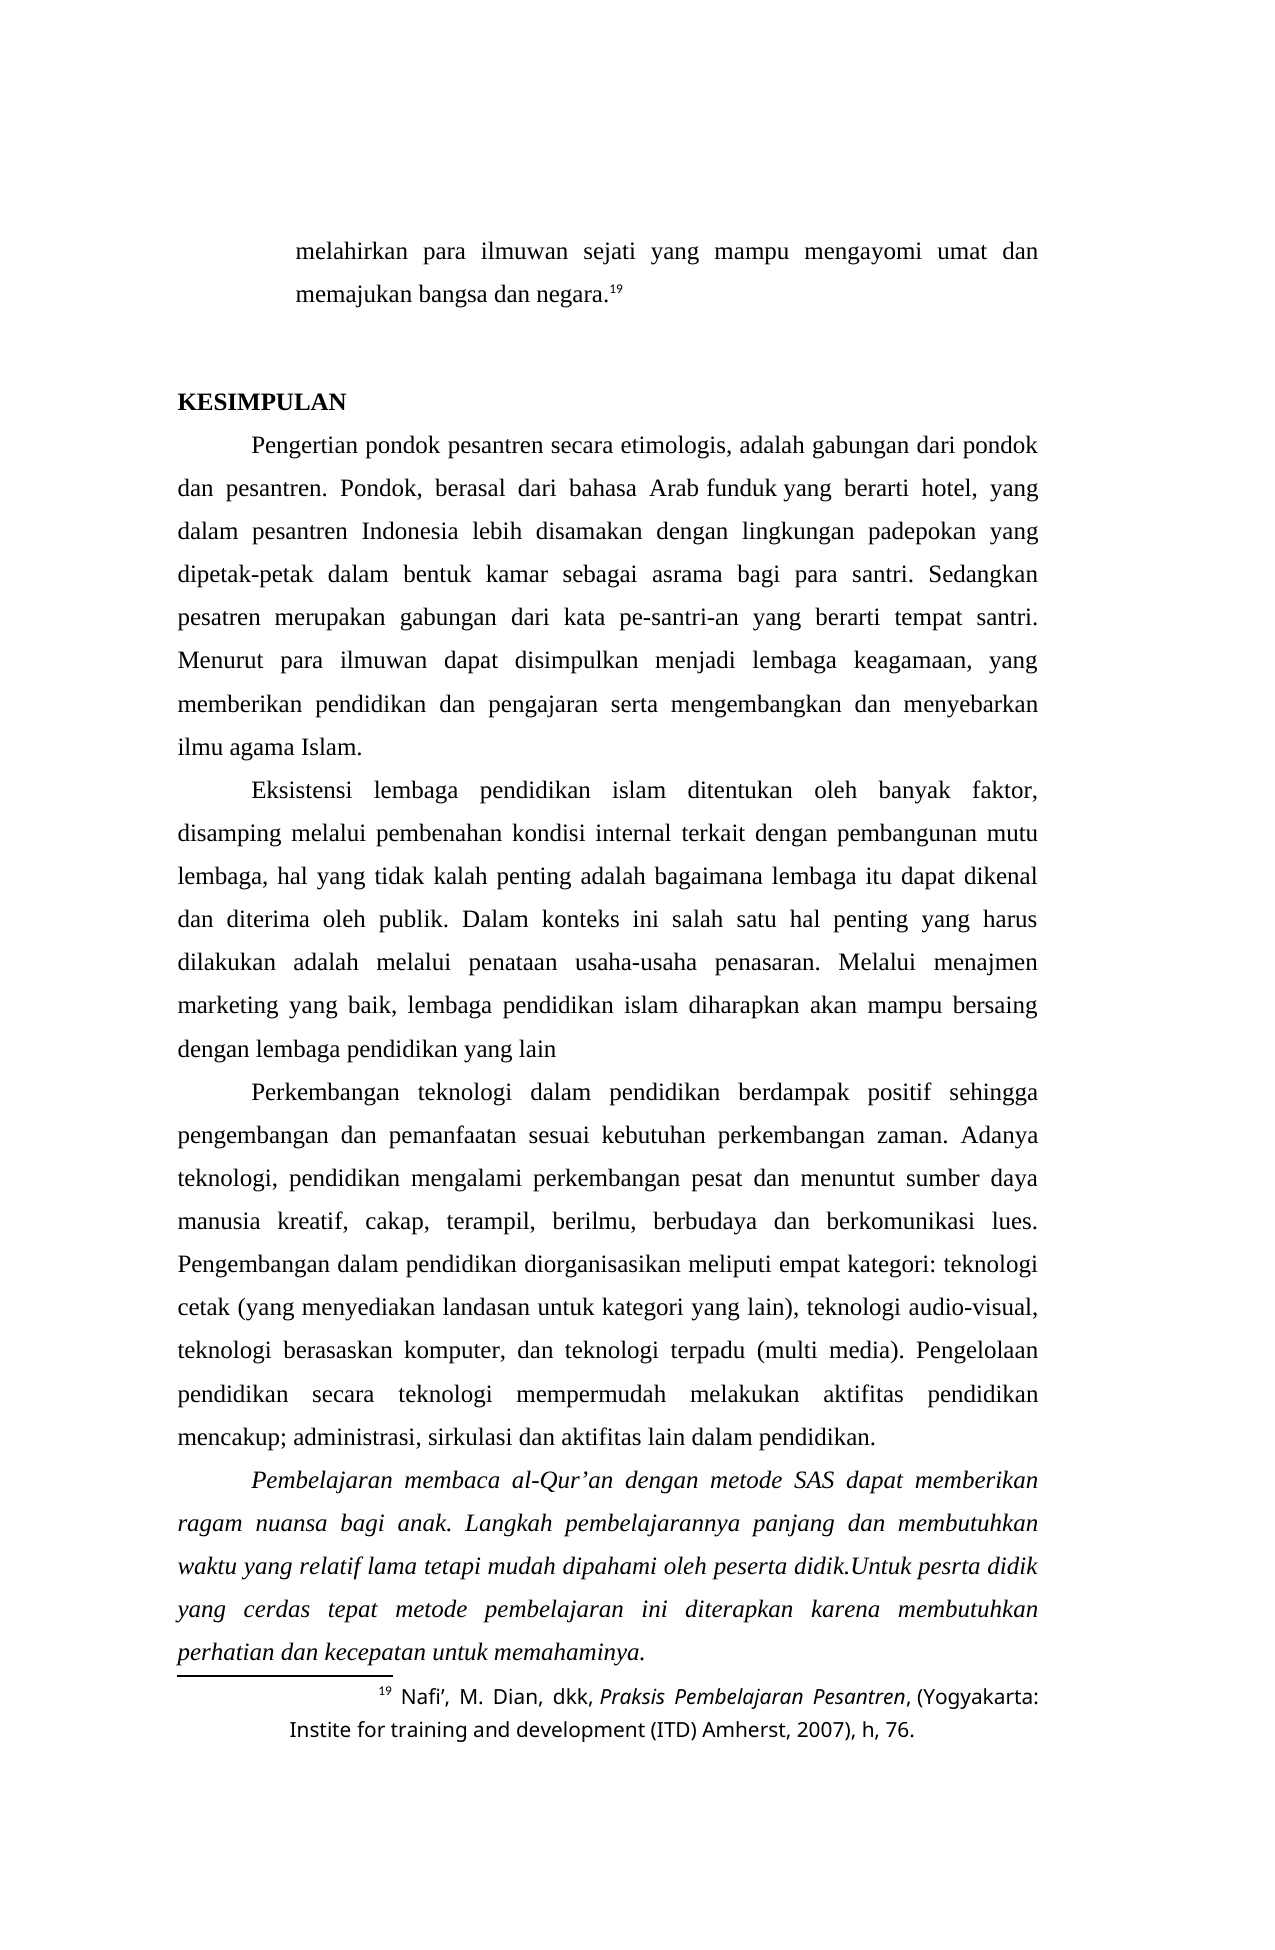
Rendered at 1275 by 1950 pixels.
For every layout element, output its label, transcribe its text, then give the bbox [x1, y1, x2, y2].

text KESIMPULAN [177, 387, 1039, 416]
text Perkembangan teknologi dalam pendidikan berdampak positif sehingga pengembangan dan pemanfaatan sesuai kebutuhan perkembangan zaman. Adanya teknologi, pendidikan mengalami perkembangan pesat dan menuntut sumber daya manusia kreatif, cakap, terampil, berilmu, berbudaya dan berkomunikasi lues. Pengembangan dalam pendidikan diorganisasikan meliputi empat kategori: teknologi cetak (yang menyediakan landasan untuk kategori yang lain), teknologi audio-visual, teknologi berasaskan komputer, dan teknologi terpadu (multi media). Pengelolaan pendidikan secara teknologi mempermudah melakukan aktifitas pendidikan mencakup; administrasi, sirkulasi dan aktifitas lain dalam pendidikan. [177, 1077, 1039, 1451]
text Pembelajaran membaca al-Qur’an dengan metode SAS dapat memberikan ragam nuansa bagi anak. Langkah pembelajarannya panjang dan membutuhkan waktu yang relatif lama tetapi mudah dipahami oleh peserta didik.Untuk pesrta didik yang cerdas tepat metode pembelajaran ini diterapkan karena membutuhkan perhatian dan kecepatan untuk memahaminya. [177, 1465, 1039, 1666]
text Eksistensi lembaga pendidikan islam ditentukan oleh banyak faktor, disamping melalui pembenahan kondisi internal terkait dengan pembangunan mutu lembaga, hal yang tidak kalah penting adalah bagaimana lembaga itu dapat dikenal dan diterima oleh publik. Dalam konteks ini salah satu hal penting yang harus dilakukan adalah melalui penataan usaha-usaha penasaran. Melalui menajmen marketing yang baik, lembaga pendidikan islam diharapkan akan mampu bersaing dengan lembaga pendidikan yang lain [177, 775, 1039, 1062]
text Pengertian pondok pesantren secara etimologis, adalah gabungan dari pondok dan pesantren. Pondok, berasal dari bahasa Arab funduk yang berarti hotel, yang dalam pesantren Indonesia lebih disamakan dengan lingkungan padepokan yang dipetak-petak dalam bentuk kamar sebagai asrama bagi para santri. Sedangkan pesatren merupakan gabungan dari kata pe-santri-an yang berarti tempat santri. Menurut para ilmuwan dapat disimpulkan menjadi lembaga keagamaan, yang memberikan pendidikan dan pengajaran serta mengembangkan dan menyebarkan ilmu agama Islam. [177, 430, 1039, 761]
